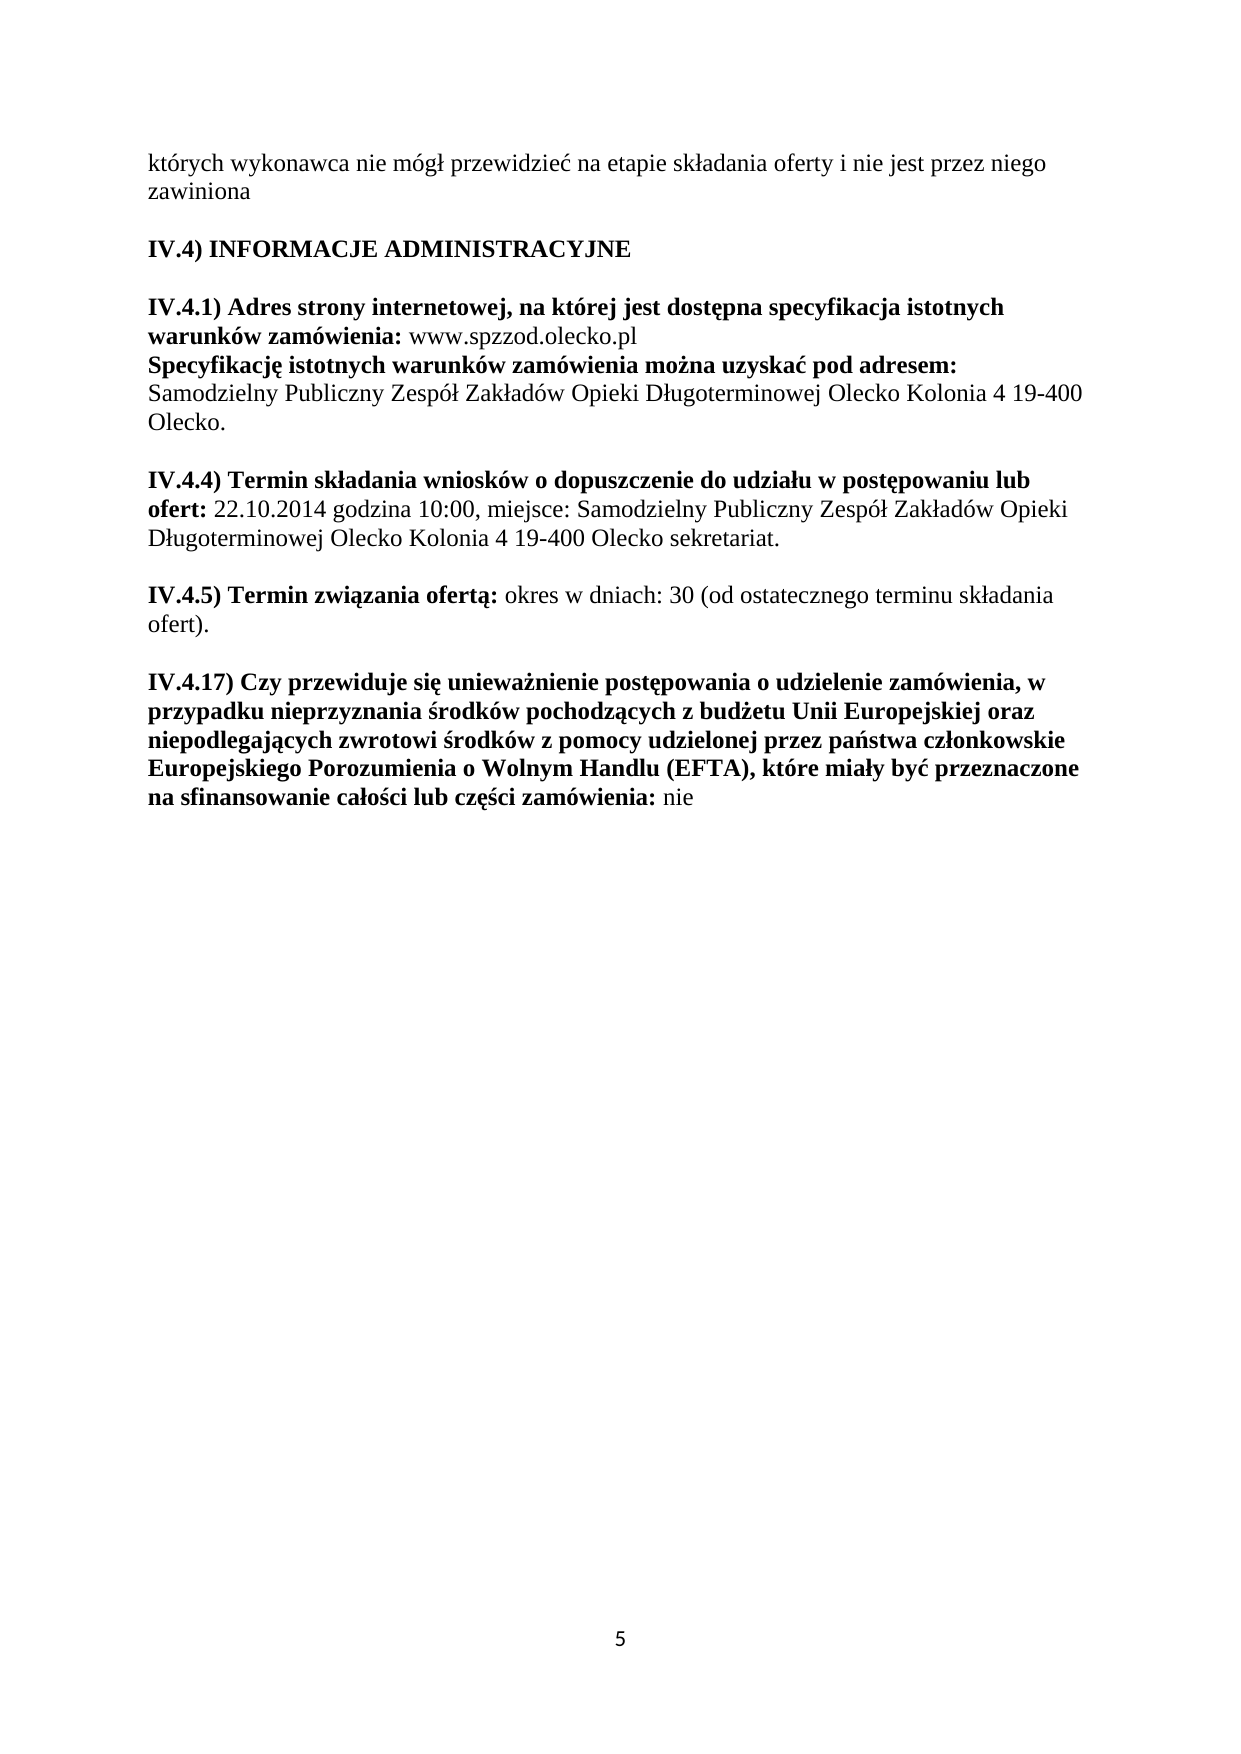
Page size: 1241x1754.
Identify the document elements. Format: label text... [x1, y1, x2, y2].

text IV.4) INFORMACJE ADMINISTRACYJNE [148, 234, 1093, 263]
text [148, 148, 1093, 205]
text IV.4.4) Termin składania wniosków o dopuszczenie do udziału w postępowaniu lub ofert: 22.10.2014 godzina 10:00, miejsce: Samodzielny Publiczny Zespół Zakładów Opieki Długoterminowej Olecko Kolonia 4 19-400 Olecko sekretariat. [148, 465, 1093, 551]
text IV.4.1) Adres strony internetowej, na której jest dostępna specyfikacja istotnych warunków zamówienia: www.spzzod.olecko.pl Specyfikację istotnych warunków zamówienia można uzyskać pod adresem: Samodzielny Publiczny Zespół Zakładów Opieki Długoterminowej Olecko Kolonia 4 19-400 Olecko. [148, 292, 1093, 436]
text IV.4.17) Czy przewiduje się unieważnienie postępowania o udzielenie zamówienia, w przypadku nieprzyznania środków pochodzących z budżetu Unii Europejskiej oraz niepodlegających zwrotowi środków z pomocy udzielonej przez państwa członkowskie Europejskiego Porozumienia o Wolnym Handlu (EFTA), które miały być przeznaczone na sfinansowanie całości lub części zamówienia: nie [148, 667, 1093, 811]
text IV.4.5) Termin związania ofertą: okres w dniach: 30 (od ostatecznego terminu składania ofert). [148, 581, 1093, 638]
